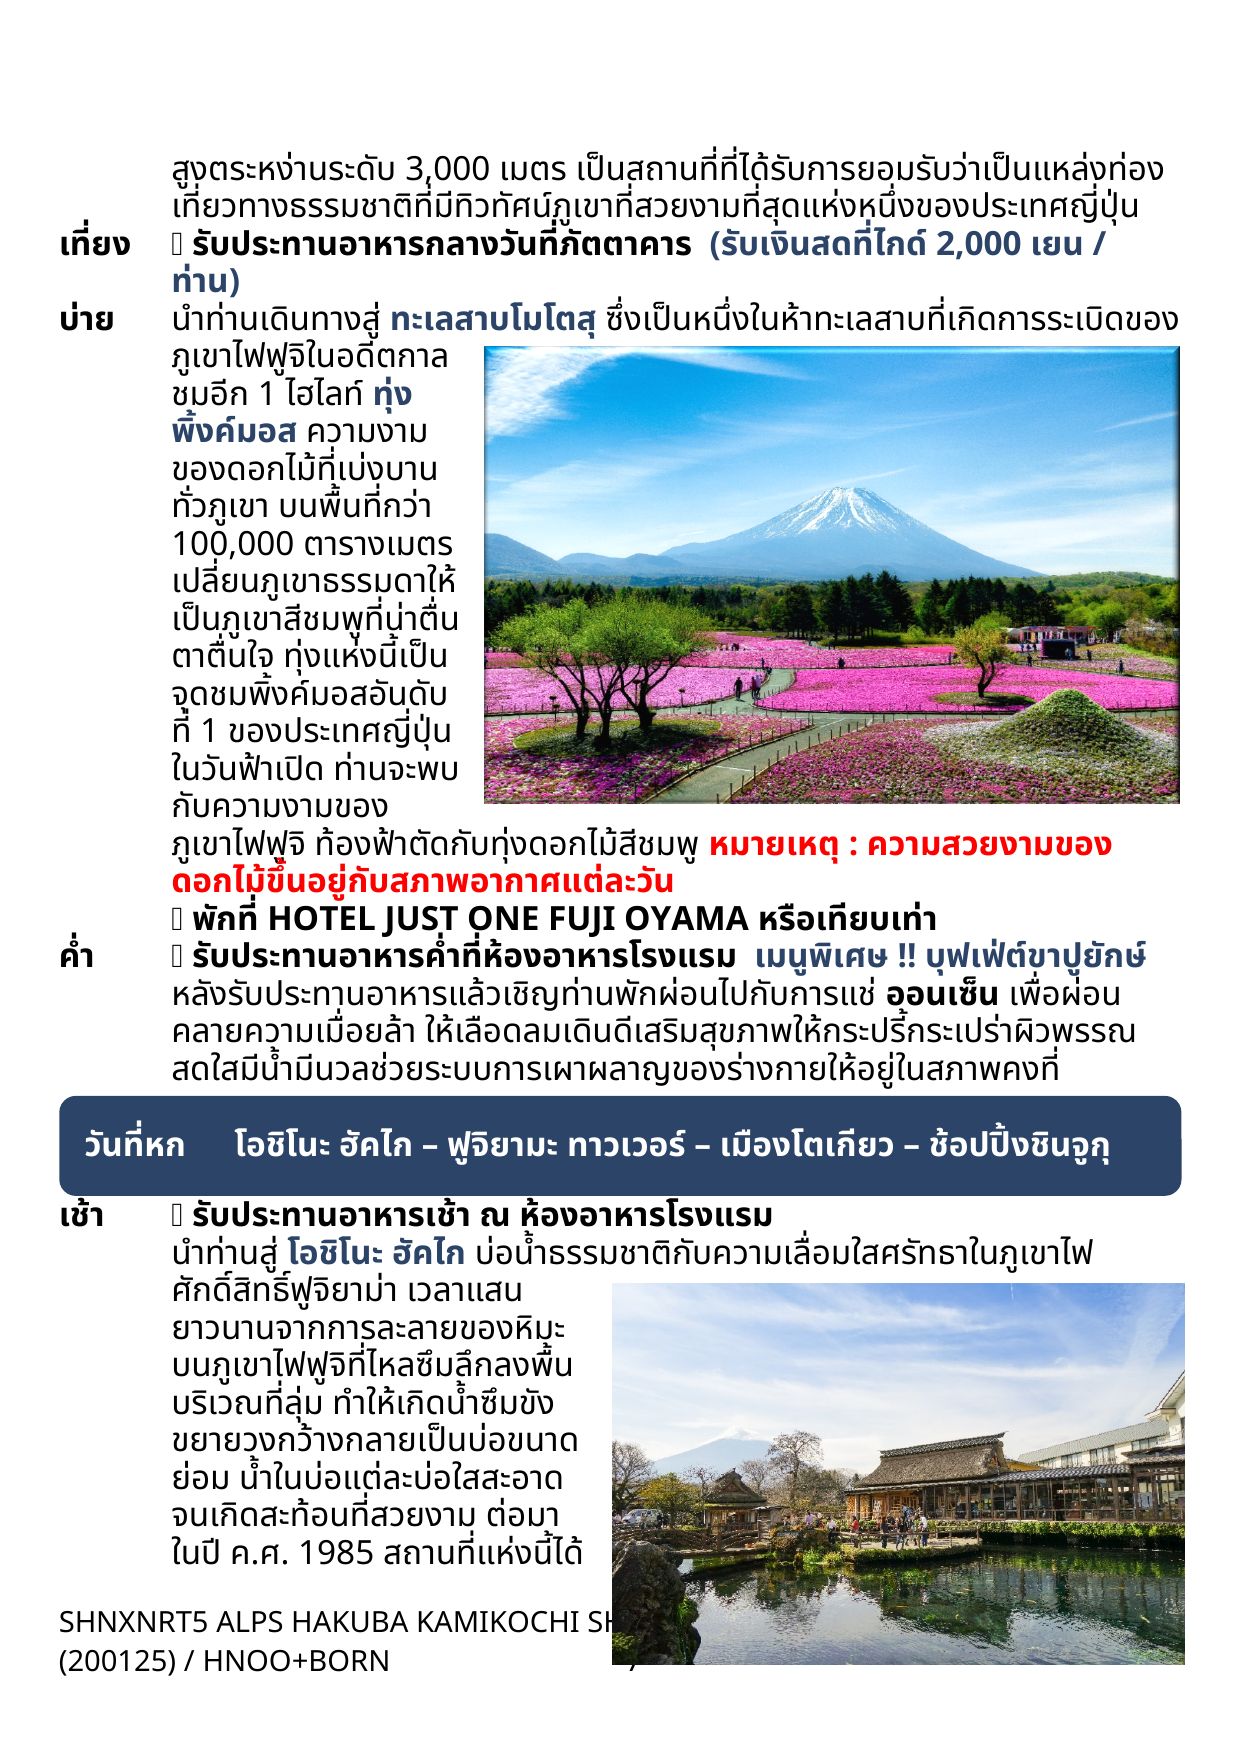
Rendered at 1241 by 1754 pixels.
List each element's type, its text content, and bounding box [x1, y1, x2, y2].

picture [612, 1283, 1185, 1665]
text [58, 1234, 1182, 1572]
picture [482, 345, 1181, 805]
text พักที่ HOTEL JUST ONE FUJI OYAMA หรือเทียบเท่า [171, 900, 1182, 937]
text หลังรับประทานอาหารแล้วเชิญท่านพักผ่อนไปกับการแช่ ออนเซ็น เพื่อผ่อนคลายความเมื่อยล้า ให้เลือดลมเดินดีเสริมสุขภาพให้กระปรี้กระเปร่าผิวพรรณสดใสมีน้ำมีนวลช่วยระบบการเผาผลาญของร่างกายให้อยู่ในสภาพคงที่ [58, 975, 1182, 1087]
text เที่ยง รับประทานอาหารกลางวันที่ภัตตาคาร (รับเงินสดที่ไกด์ 2,000 เยน / ท่าน) [58, 225, 1182, 300]
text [171, 150, 1182, 225]
text เช้า รับประทานอาหารเช้า ณ ห้องอาหารโรงแรม [58, 1197, 1182, 1234]
text ค่ำ รับประทานอาหารค่ำที่ห้องอาหารโรงแรม เมนูพิเศษ !! บุฟเฟ่ต์ขาปูยักษ์ [58, 937, 1182, 975]
